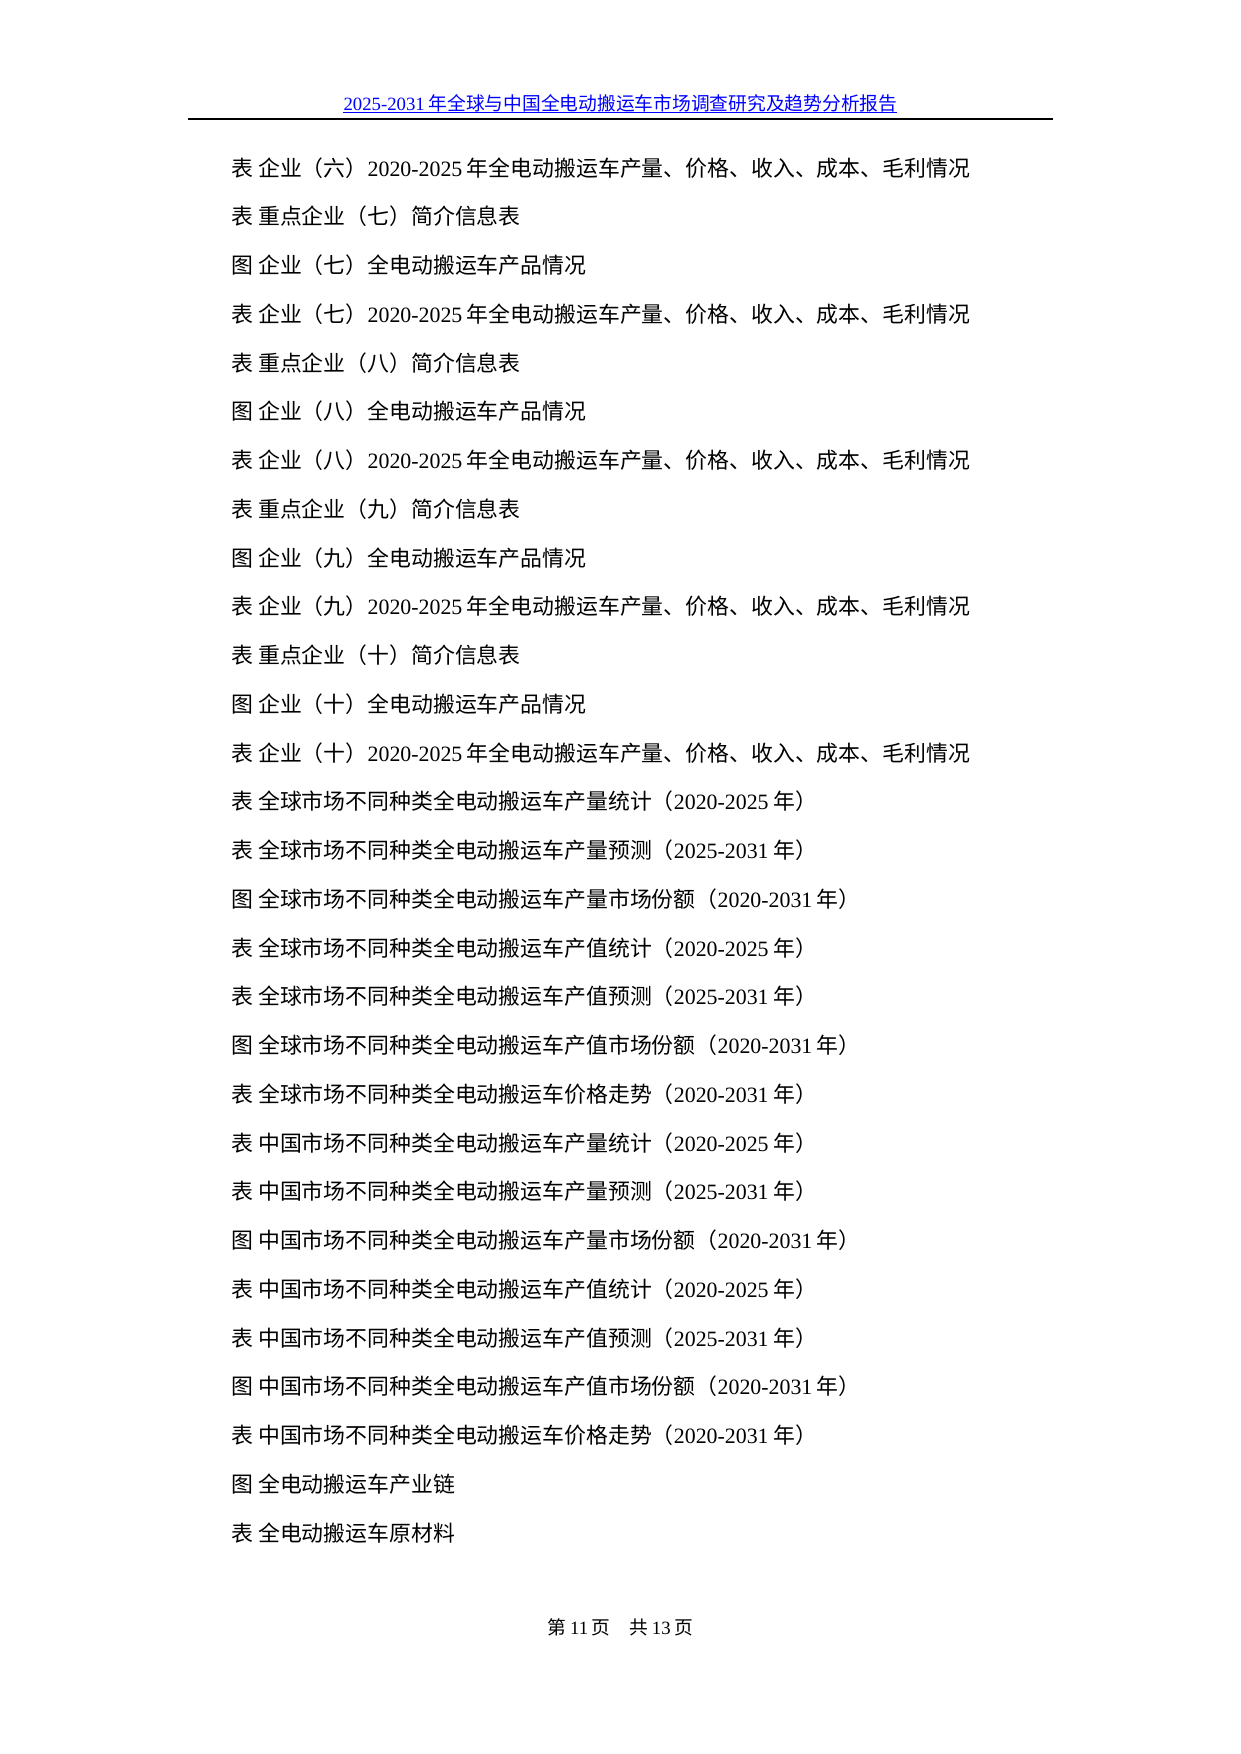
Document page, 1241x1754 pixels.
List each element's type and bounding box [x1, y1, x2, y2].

text [187, 150, 1053, 1548]
